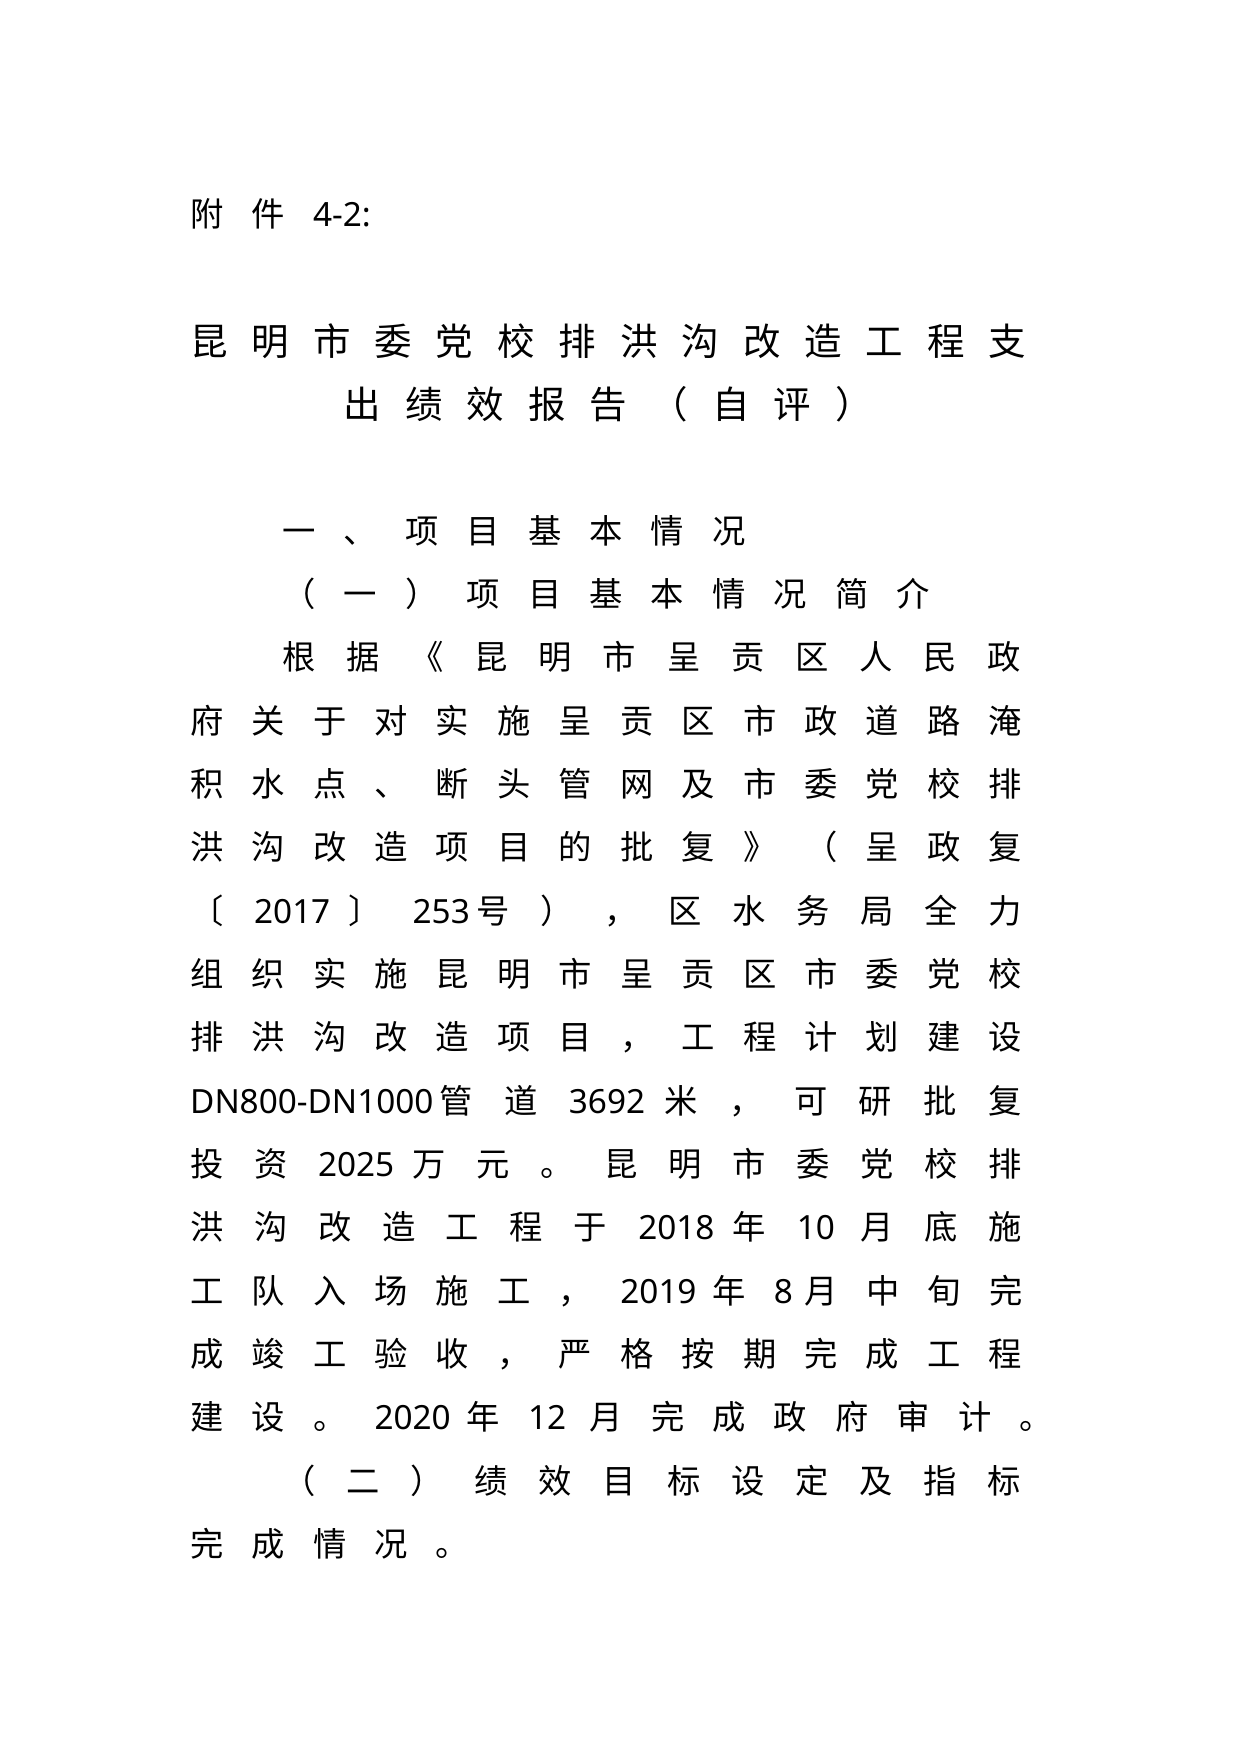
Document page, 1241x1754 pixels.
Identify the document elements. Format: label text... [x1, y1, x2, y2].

text 根据《昆明市呈贡区人民政府关于对实施呈贡区市政道路淹积水点、断头管网及市委党校排洪沟改造项目的批复》（呈政复〔2017〕253号），区水务局全力组织实施昆明市呈贡区市委党校排洪沟改造项目，工程计划建设DN800-DN1000管道3692米，可研批复投资2025万元。昆明市委党校排洪沟改造工程于2018年10月底施工队入场施工，2019年8月中旬完成竣工验收，严格按期完成工程建设。2020年12月完成政府审计。 [190, 624, 1050, 1447]
text （一）项目基本情况简介 [190, 560, 1050, 624]
text （二）绩效目标设定及指标完成情况。 [190, 1447, 1050, 1574]
text 昆明市委党校排洪沟改造工程支出绩效报告（自评） [190, 307, 1050, 434]
text 一、项目基本情况 [190, 497, 1050, 560]
text 附件4-2: [190, 180, 1050, 244]
